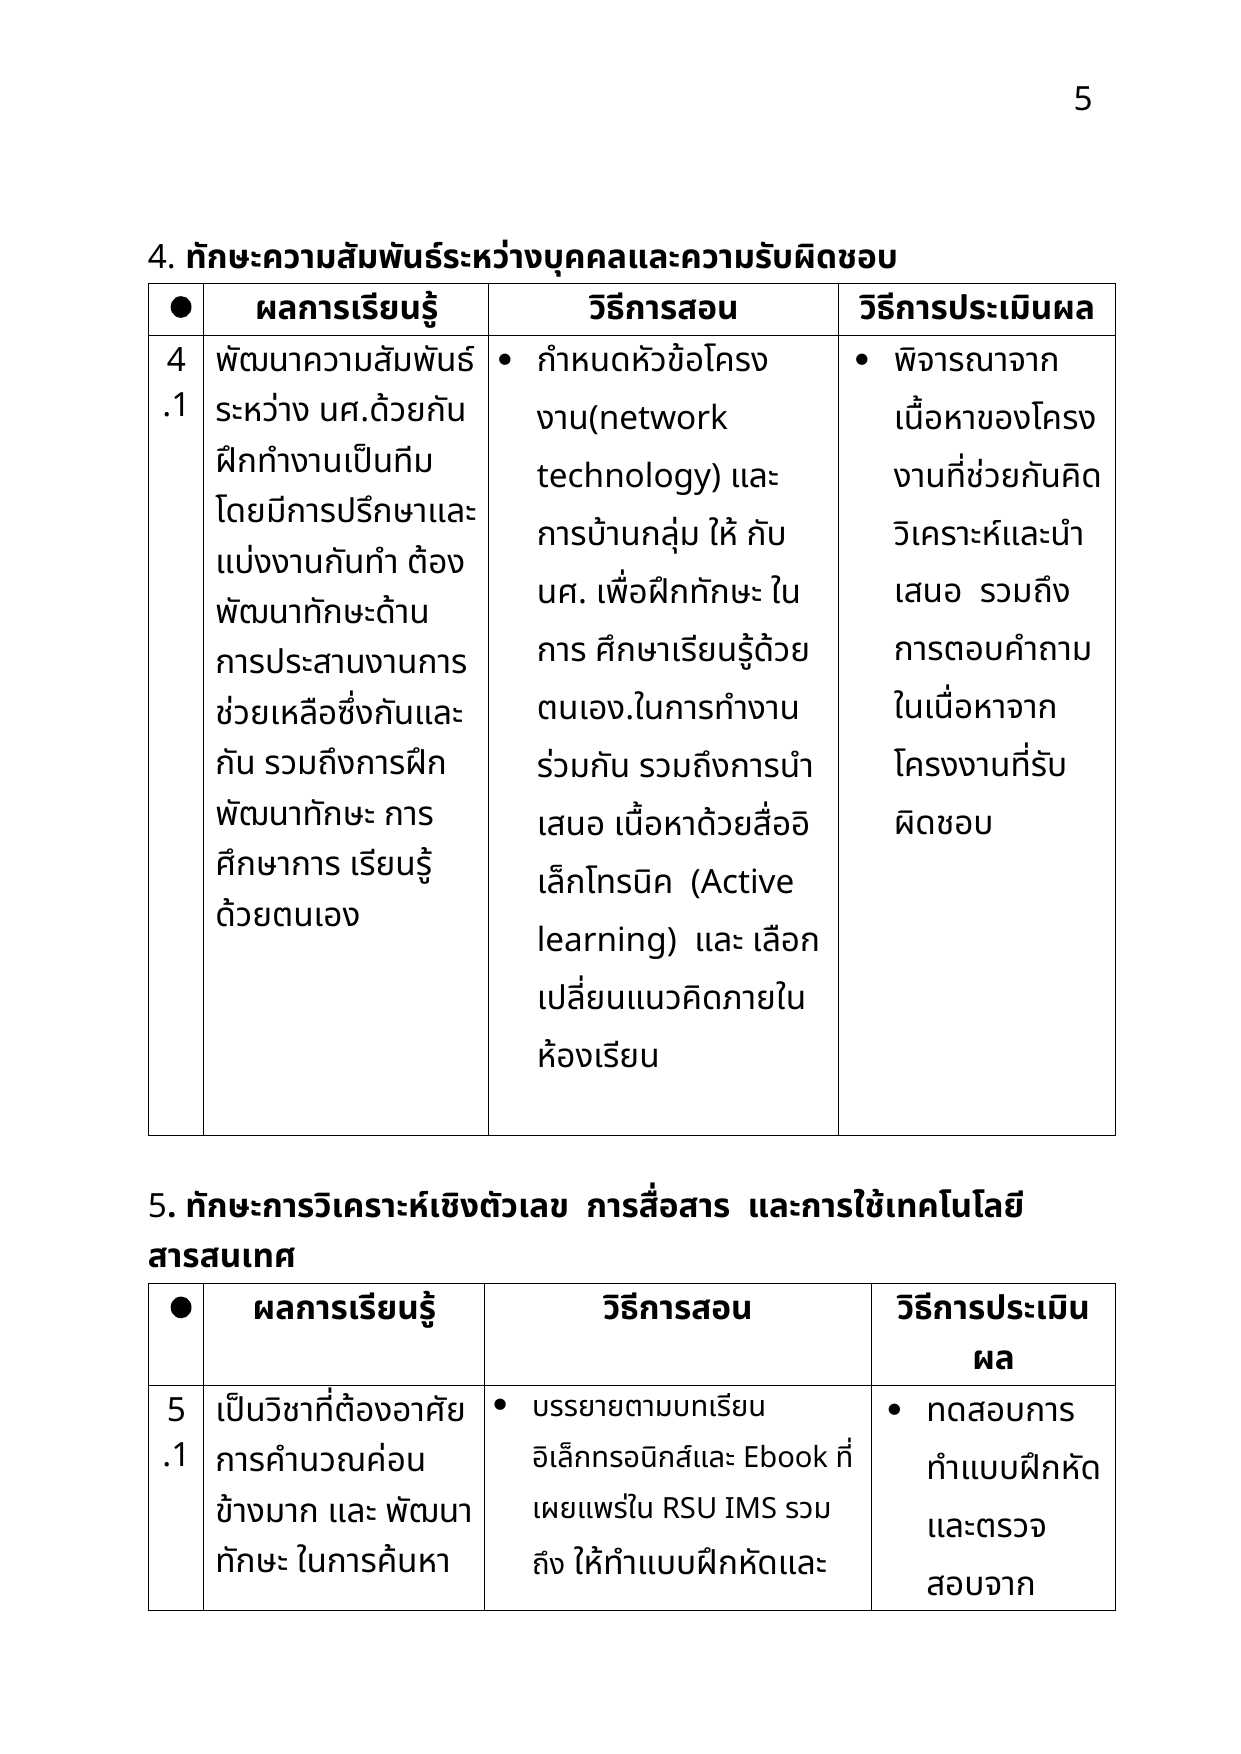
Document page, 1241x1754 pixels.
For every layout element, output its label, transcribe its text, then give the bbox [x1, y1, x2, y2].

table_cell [485, 1386, 871, 1610]
table_cell 4.1 [149, 336, 203, 1135]
table_cell 5.1 [149, 1386, 203, 1610]
table_header วิธีการสอน [485, 1284, 871, 1385]
table_header วิธีการประเมินผล [872, 1284, 1115, 1385]
text 4. ทักษะความสัมพันธ์ระหว่างบุคคลและความรับผิดชอบ [148, 233, 1092, 283]
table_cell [872, 1386, 1115, 1610]
table_header ผลการเรียนรู้ [204, 284, 488, 335]
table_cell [204, 1386, 484, 1610]
text 5. ทักษะการวิเคราะห์เชิงตัวเลข การสื่อสาร และการใช้เทคโนโลยีสารสนเทศ [148, 1182, 1092, 1283]
table_header วิธีการสอน [489, 284, 838, 335]
table_cell พิจารณาจากเนื้อหาของโครงงานที่ช่วยกันคิด วิเคราะห์และนำเสนอ รวมถึงการตอบคำถาม ในเนื่อหาจากโครงงานที่รับผิดชอบ [839, 336, 1115, 1135]
table_header ผลการเรียนรู้ [204, 1284, 484, 1385]
table_header วิธีการประเมินผล [839, 284, 1115, 335]
table_header [149, 1284, 203, 1385]
table_cell กำหนดหัวข้อโครงงาน(network technology) และการบ้านกลุ่ม ให้ กับ นศ. เพื่อฝึกทักษะ ในการ ศึกษาเรียนรู้ด้วยตนเอง.ในการทำงานร่วมกัน รวมถึงการนำเสนอ เนื้อหาด้วยสื่ออิเล็กโทรนิค (Active learning) และ เลือก เปลี่ยนแนวคิดภายในห้องเรียน [489, 336, 838, 1135]
table_cell พัฒนาความสัมพันธ์ระหว่าง นศ.ด้วยกัน ฝึกทำงานเป็นทีม โดยมีการปรึกษาและแบ่งงานกันทำ ต้องพัฒนาทักษะด้าน การประสานงานการช่วยเหลือซึ่งกันและกัน รวมถึงการฝึก พัฒนาทักษะ การศึกษาการ เรียนรู้ ด้วยตนเอง [204, 336, 488, 1135]
table_header [149, 284, 203, 335]
